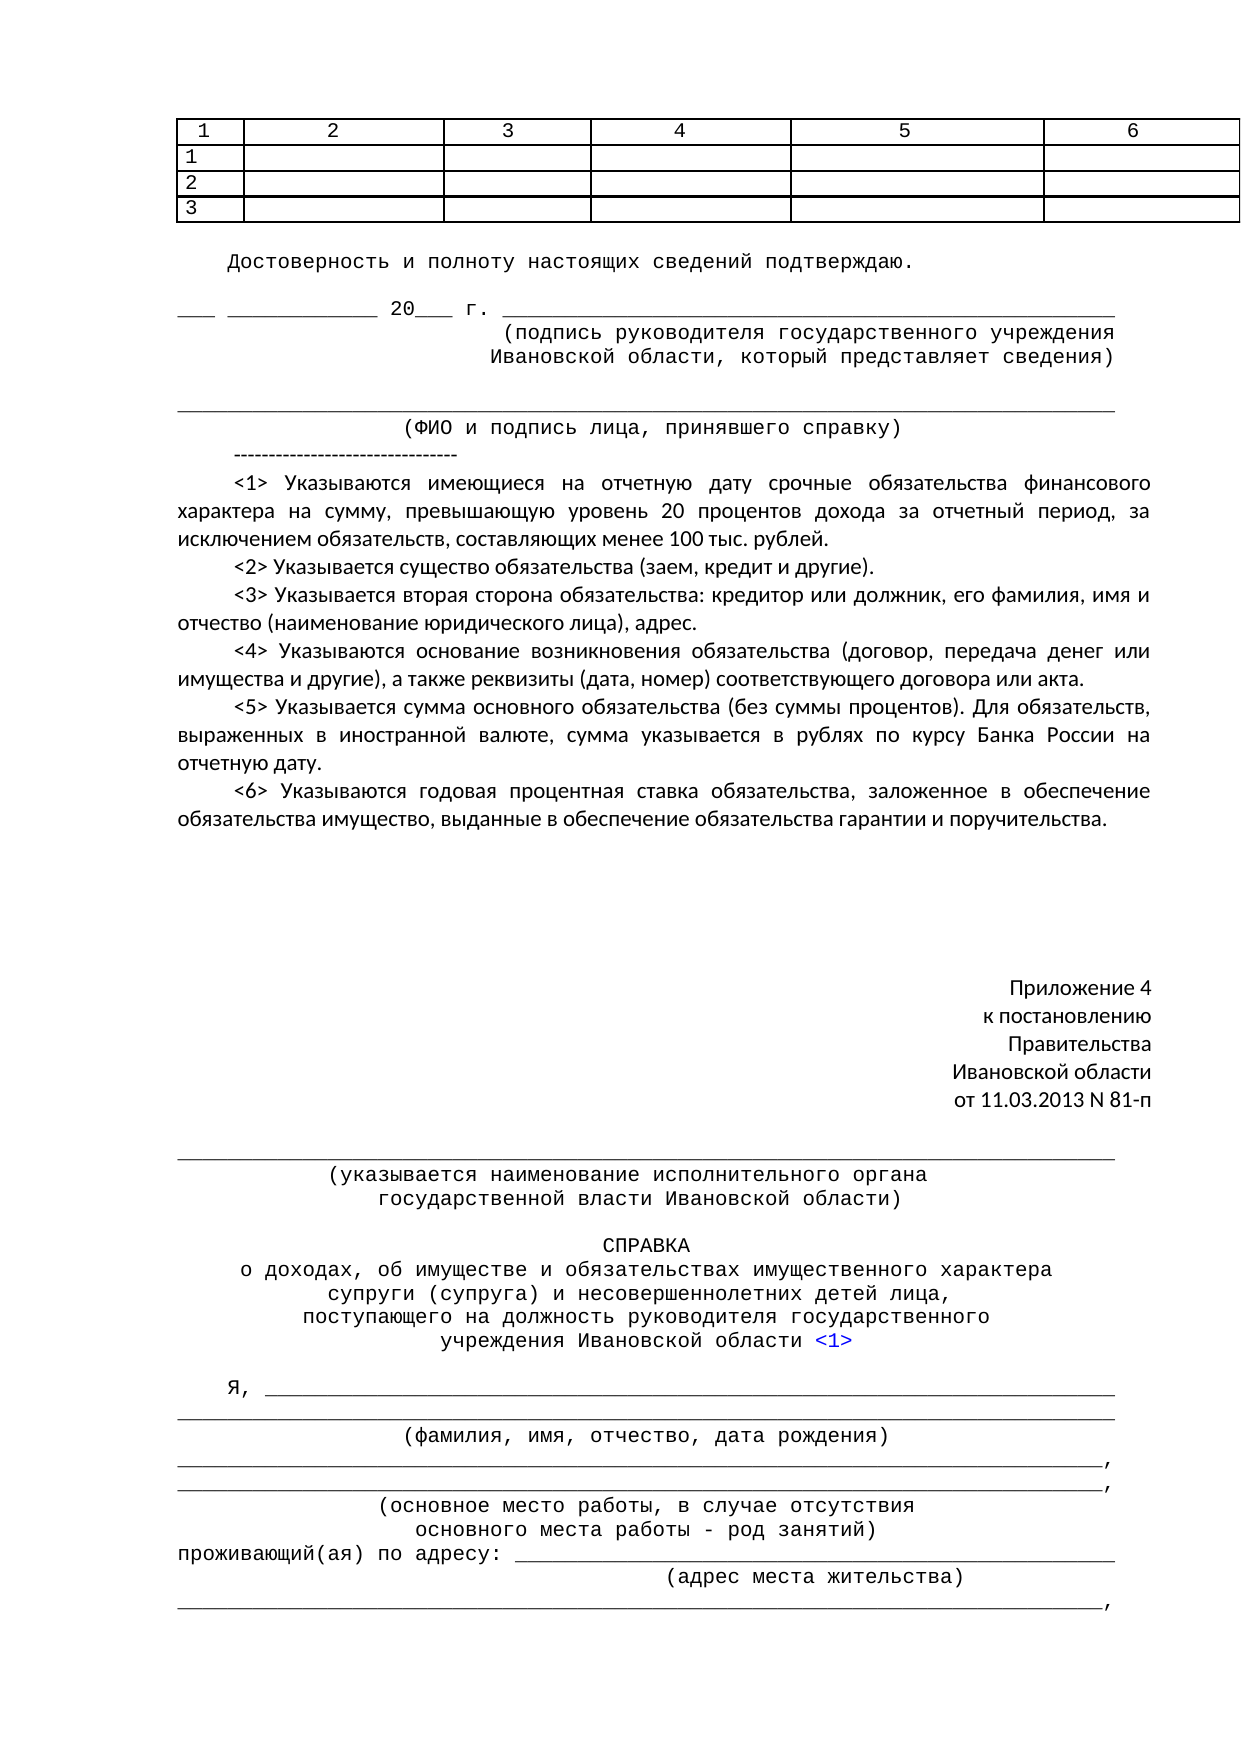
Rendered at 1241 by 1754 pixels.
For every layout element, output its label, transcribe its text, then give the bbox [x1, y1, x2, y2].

table_cell [792, 198, 1043, 221]
text __________________________________________________________________________, [177, 1448, 1152, 1472]
text Приложение 4 [177, 973, 1152, 1001]
table_cell 4 [592, 120, 790, 144]
table_cell [1045, 172, 1239, 195]
text <6> Указываются годовая процентная ставка обязательства, заложенное в обеспечение обязательства имущество, выданные в обеспечение обязательства гарантии и поручительства. [177, 777, 1152, 833]
table_cell [445, 198, 590, 221]
text <4> Указываются основание возникновения обязательства (договор, передача денег или имущества и другие), а также реквизиты (дата, номер) соответствующего договора или акта. [177, 636, 1152, 692]
table_cell [245, 198, 443, 221]
text учреждения Ивановской области <1> [177, 1330, 1152, 1354]
table_cell [245, 146, 443, 169]
text ___ ____________ 20___ г. _________________________________________________ [177, 298, 1152, 322]
table_cell 6 [1045, 120, 1239, 144]
table_cell 2 [245, 120, 443, 144]
text государственной власти Ивановской области) [177, 1188, 1152, 1212]
text <1> Указываются имеющиеся на отчетную дату срочные обязательства финансового характера на сумму, превышающую уровень 20 процентов дохода за отчетный период, за исключением обязательств, составляющих менее 100 тыс. рублей. [177, 468, 1152, 552]
text к постановлению [177, 1001, 1152, 1029]
table_cell [592, 146, 790, 169]
table_cell [245, 172, 443, 195]
text <3> Указывается вторая сторона обязательства: кредитор или должник, его фамилия, имя и отчество (наименование юридического лица), адрес. [177, 580, 1152, 636]
text Я, ____________________________________________________________________ [177, 1377, 1152, 1401]
text СПРАВКА [177, 1235, 1152, 1259]
table_cell 2 [178, 172, 243, 195]
table_cell 3 [445, 120, 590, 144]
table_cell 5 [792, 120, 1043, 144]
text Ивановской области [177, 1057, 1152, 1085]
text основного места работы - род занятий) [177, 1519, 1152, 1543]
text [177, 1590, 1152, 1614]
table_cell [445, 172, 590, 195]
table_cell [445, 146, 590, 169]
table_cell [792, 146, 1043, 169]
text (указывается наименование исполнительного органа [177, 1164, 1152, 1188]
text поступающего на должность руководителя государственного [177, 1306, 1152, 1330]
table_cell 1 [178, 120, 243, 144]
text от 11.03.2013 N 81-п [177, 1085, 1152, 1113]
text Достоверность и полноту настоящих сведений подтверждаю. [177, 251, 1152, 275]
text <5> Указывается сумма основного обязательства (без суммы процентов). Для обязательств, выраженных в иностранной валюте, сумма указывается в рублях по курсу Банка России на отчетную дату. [177, 692, 1152, 777]
text ___________________________________________________________________________ [177, 1141, 1152, 1164]
text о доходах, об имуществе и обязательствах имущественного характера [177, 1259, 1152, 1283]
table_cell 1 [178, 146, 243, 169]
text -------------------------------- [177, 440, 1152, 468]
text Ивановской области, который представляет сведения) [177, 346, 1152, 369]
table_cell 3 [178, 198, 243, 221]
text (адрес места жительства) [177, 1566, 1152, 1590]
text (ФИО и подпись лица, принявшего справку) [177, 417, 1152, 440]
table_cell [792, 172, 1043, 195]
text супруги (супруга) и несовершеннолетних детей лица, [177, 1283, 1152, 1306]
text Правительства [177, 1029, 1152, 1057]
table_cell [592, 172, 790, 195]
table_cell [592, 198, 790, 221]
text (подпись руководителя государственного учреждения [177, 322, 1152, 346]
table_cell [1045, 198, 1239, 221]
text <2> Указывается существо обязательства (заем, кредит и другие). [177, 552, 1152, 580]
table_cell [1045, 146, 1239, 169]
text ___________________________________________________________________________ [177, 393, 1152, 417]
text ___________________________________________________________________________ [177, 1401, 1152, 1424]
text проживающий(ая) по адресу: ________________________________________________ [177, 1543, 1152, 1566]
text (фамилия, имя, отчество, дата рождения) [177, 1424, 1152, 1448]
text __________________________________________________________________________, [177, 1472, 1152, 1496]
text (основное место работы, в случае отсутствия [177, 1496, 1152, 1519]
